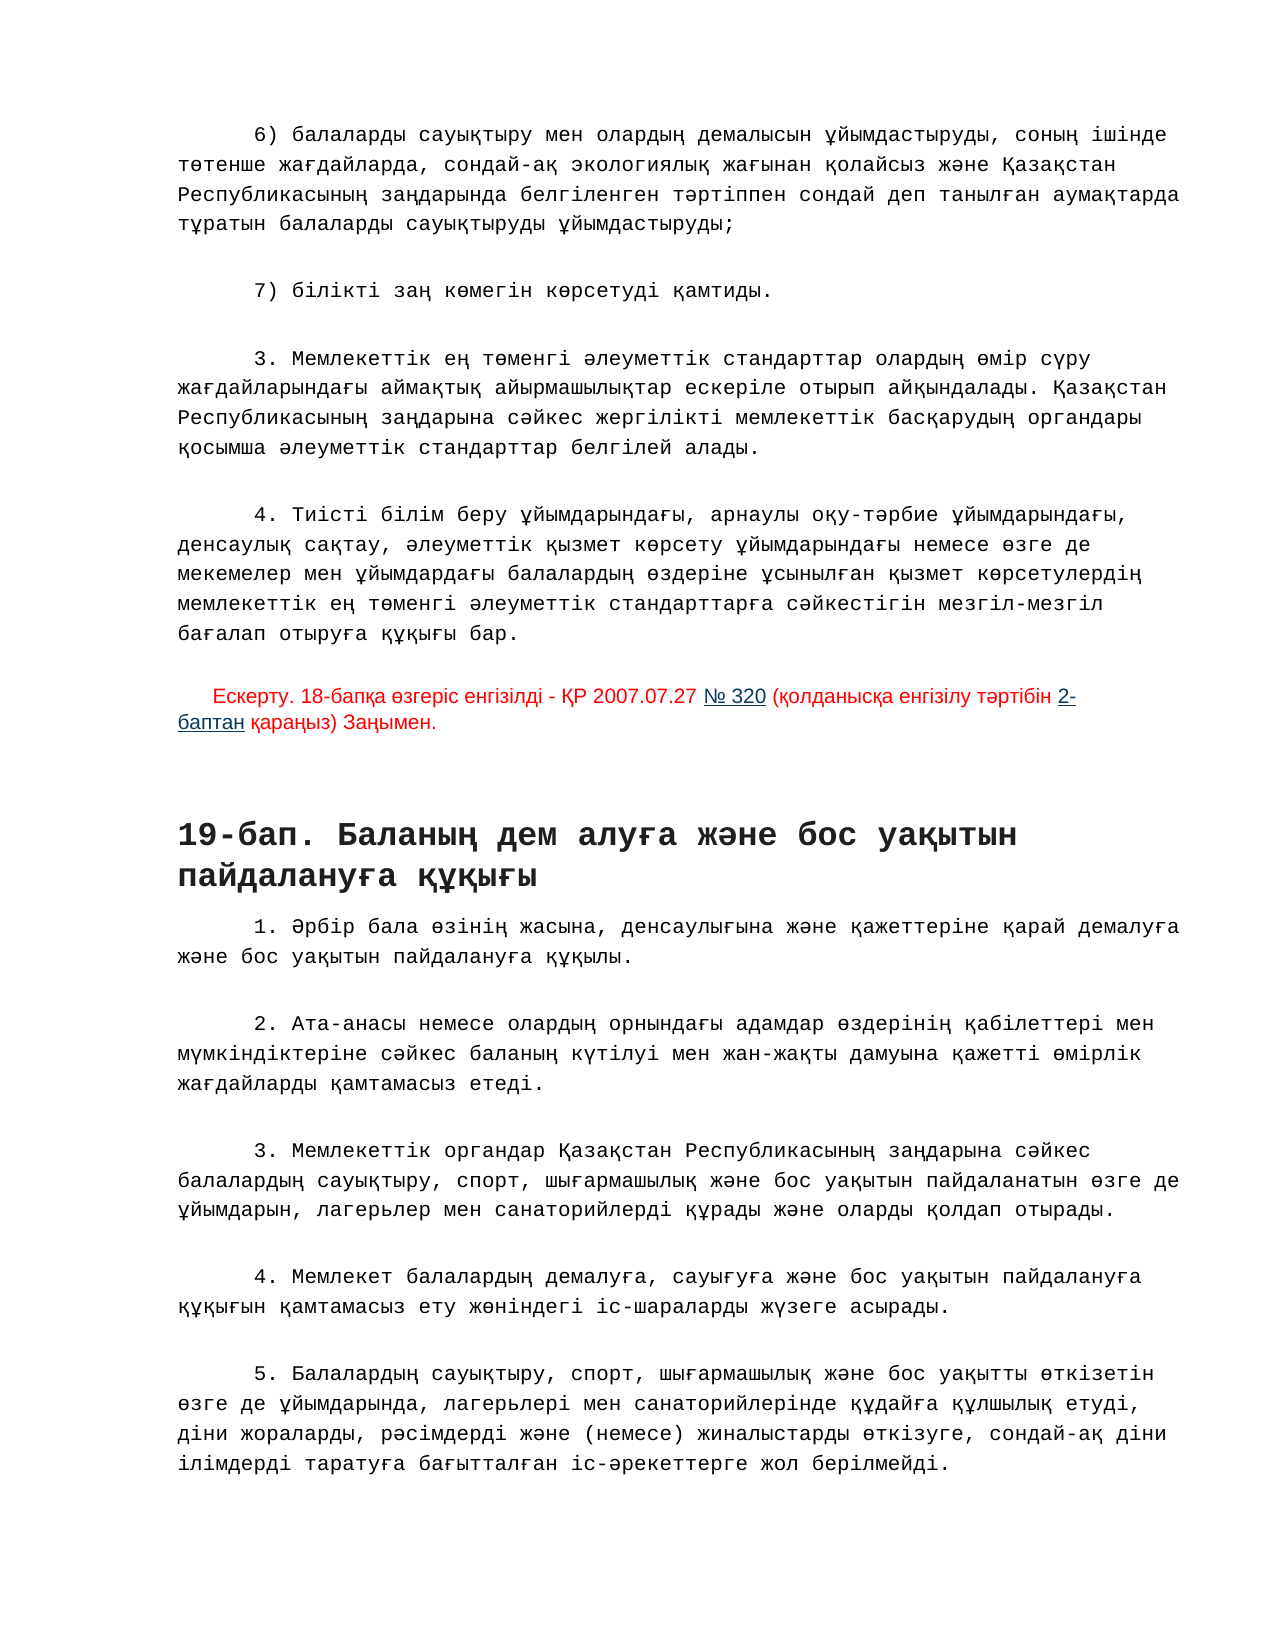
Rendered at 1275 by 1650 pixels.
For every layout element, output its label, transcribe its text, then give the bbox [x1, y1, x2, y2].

text 5. Балалардың сауықтыру, спорт, шығармашылық және бос уақытты өткізетін өзге де ұйымдарында, лагерьлері мен санаторийлерінде құдайға құлшылық етуді, дiни жораларды, рәсімдерді және (немесе) жиналыстарды өткізуге, сондай-ақ діни ілімдерді таратуға бағытталған іс-әрекеттерге жол берілмейді. [177, 1357, 1186, 1476]
text 3. Мемлекеттiк ең төменгi әлеуметтiк стандарттар олардың өмiр сүру жағдайларындағы аймақтық айырмашылықтар ескерiле отырып айқындалады. Қазақстан Республикасының заңдарына сәйкес жергiлiктi мемлекеттiк басқарудың органдары қосымша әлеуметтiк стандарттар белгiлей алады. [177, 342, 1186, 460]
text 6) балаларды сауықтыру мен олардың демалысын ұйымдастыруды, соның iшiнде төтенше жағдайларда, сондай-ақ экологиялық жағынан қолайсыз және Қазақстан Республикасының заңдарында белгiленген тәртiппен сондай деп танылған аумақтарда тұратын балаларды сауықтыруды ұйымдастыруды; [177, 118, 1186, 237]
text 7) бiлiктi заң көмегiн көрсетудi қамтиды. [177, 274, 1186, 304]
text 4. Мемлекет балалардың демалуға, сауығуға және бос уақытын пайдалануға құқығын қамтамасыз ету жөнiндегi iс-шараларды жүзеге асырады. [177, 1261, 1186, 1320]
text 2. Ата-анасы немесе олардың орнындағы адамдар өздерiнiң қабiлеттерi мен мүмкiндiктерiне сәйкес баланың күтiлуi мен жан-жақты дамуына қажеттi өмiрлiк жағдайларды қамтамасыз етедi. [177, 1007, 1186, 1096]
text 4. Тиiстi бiлiм беру ұйымдарындағы, арнаулы оқу-тәрбие ұйымдарындағы, денсаулық сақтау, әлеуметтiк қызмет көрсету ұйымдарындағы немесе өзге де мекемелер мен ұйымдардағы балалардың өздерiне ұсынылған қызмет көрсетулердiң мемлекеттiк ең төменгi әлеуметтiк стандарттарға сәйкестiгін мезгiл-мезгiл бағалап отыруға құқығы бар. [177, 498, 1186, 646]
text Ескерту. 18-бапқа өзгеріс енгізілді - ҚР 2007.07.27 № 320 (қолданысқа енгізілу тәртібін 2-баптан қараңыз) Заңымен. [177, 684, 1186, 789]
subtitle 19-бап. Баланың дем алуға және бос уақытын пайдалануға құқығы [177, 815, 1186, 896]
text 1. Әрбiр бала өзiнiң жасына, денсаулығына және қажеттерiне қарай демалуға және бос уақытын пайдалануға құқылы. [177, 911, 1186, 970]
text 3. Мемлекеттiк органдар Қазақстан Республикасының заңдарына сәйкес балалардың сауықтыру, спорт, шығармашылық және бос уақытын пайдаланатын өзге де ұйымдарын, лагерьлер мен санаторийлердi құрады және оларды қолдап отырады. [177, 1134, 1186, 1223]
